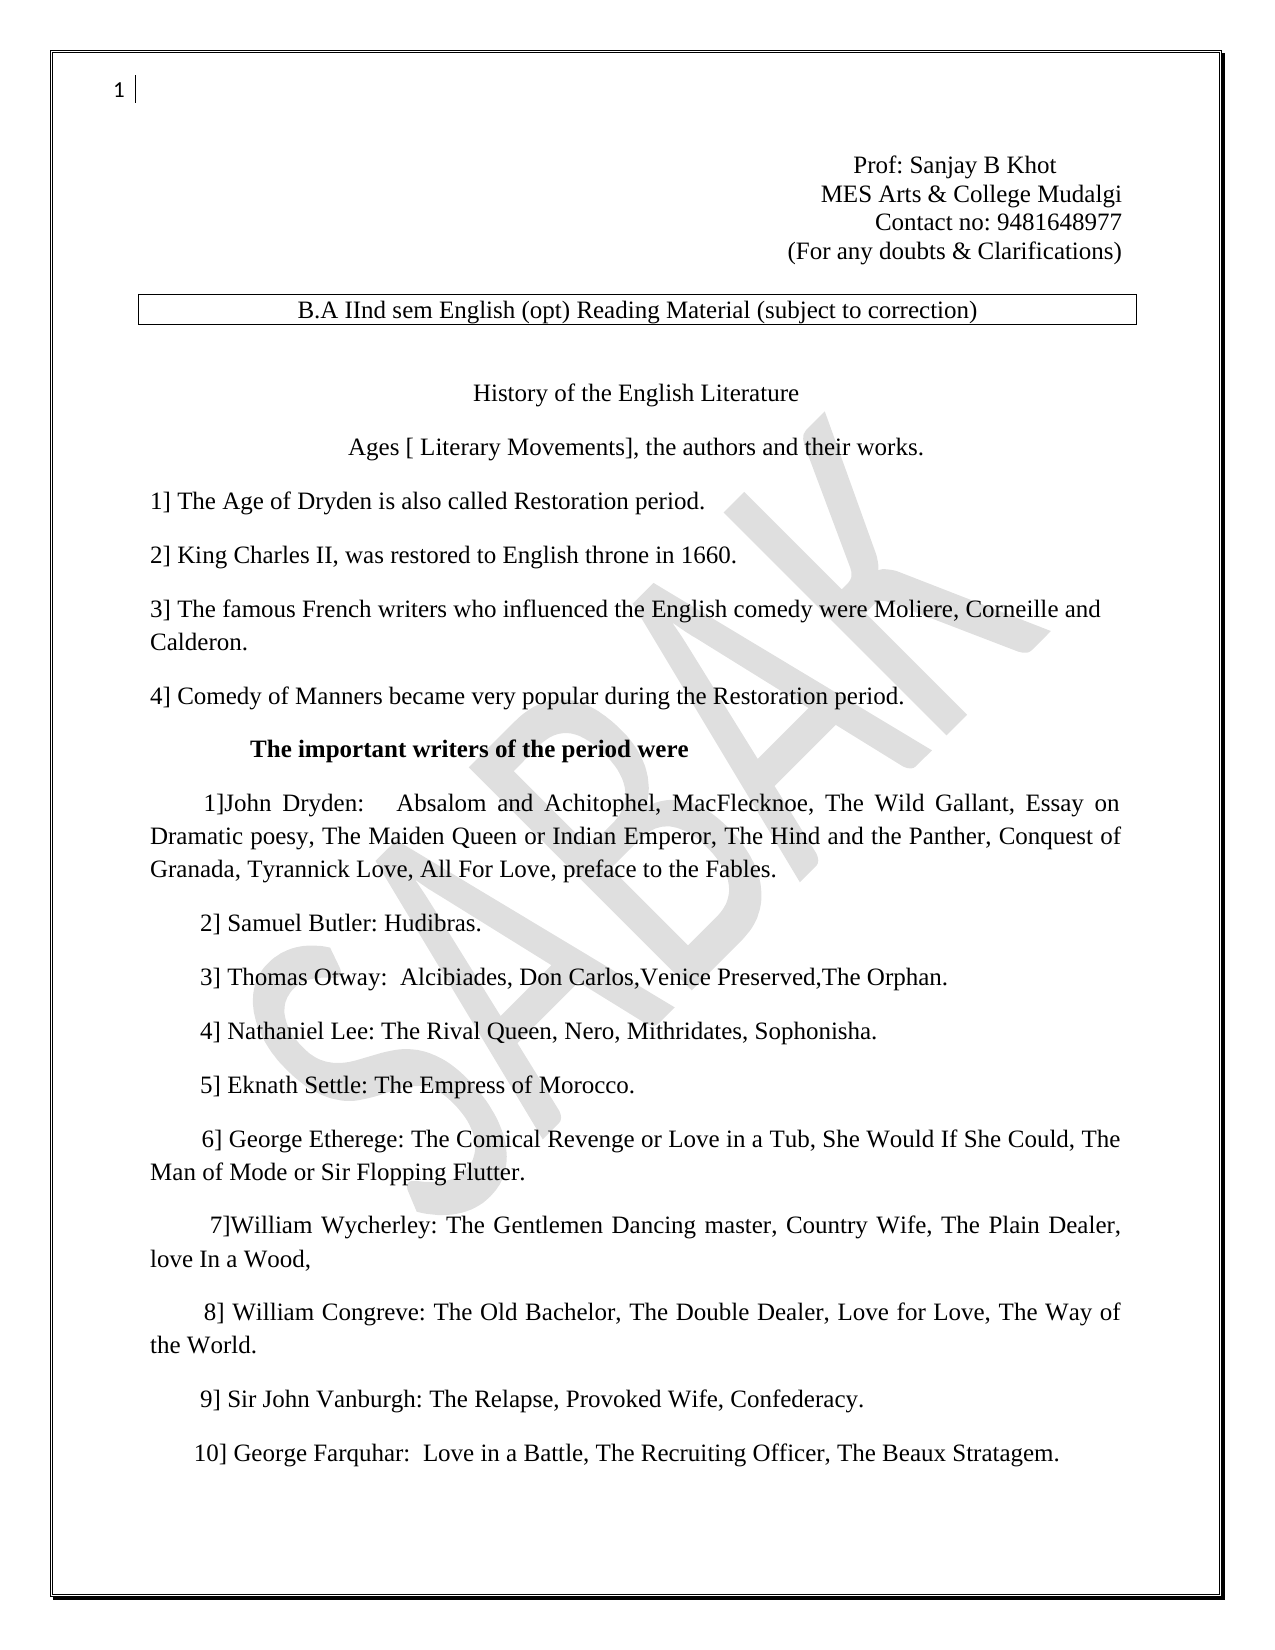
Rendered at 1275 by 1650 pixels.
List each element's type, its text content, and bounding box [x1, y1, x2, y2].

text Contact no: 9481648977 [150, 207, 1122, 236]
text History of the English Literature [150, 378, 1122, 407]
text 3] The famous French writers who influenced the English comedy were Moliere, Corneille and Calderon. [150, 594, 1122, 656]
text 9] Sir John Vanburgh: The Relapse, Provoked Wife, Confederacy. [150, 1384, 1122, 1413]
text 4] Comedy of Manners became very popular during the Restoration period. [150, 681, 1122, 709]
text MES Arts & College Mudalgi [150, 179, 1122, 207]
text 4] Nathaniel Lee: The Rival Queen, Nero, Mithridates, Sophonisha. [150, 1016, 1122, 1045]
text 10] George Farquhar: Love in a Battle, The Recruiting Officer, The Beaux Stratagem. [150, 1438, 1122, 1467]
table_header B.A IInd sem English (opt) Reading Material (subject to correction) [139, 295, 1136, 323]
text 8] William Congreve: The Old Bachelor, The Double Dealer, Love for Love, The Way of the World. [150, 1297, 1122, 1359]
text 5] Eknath Settle: The Empress of Morocco. [150, 1070, 1122, 1099]
text The important writers of the period were [150, 734, 1122, 763]
text 7]William Wycherley: The Gentlemen Dancing master, Country Wife, The Plain Dealer, love In a Wood, [150, 1211, 1122, 1272]
text 2] Samuel Butler: Hudibras. [150, 908, 1122, 937]
text 3] Thomas Otway: Alcibiades, Don Carlos,Venice Preserved,The Orphan. [150, 962, 1122, 991]
text 1] The Age of Dryden is also called Restoration period. [150, 486, 1122, 515]
text Ages [ Literary Movements], the authors and their works. [150, 432, 1122, 461]
text 2] King Charles II, was restored to English throne in 1660. [150, 540, 1122, 569]
text (For any doubts & Clarifications) [150, 236, 1122, 265]
text Prof: Sanjay B Khot [150, 150, 1122, 179]
text 1]John Dryden: Absalom and Achitophel, MacFlecknoe, The Wild Gallant, Essay on Dramatic poesy, The Maiden Queen or Indian Emperor, The Hind and the Panther, Conquest of Granada, Tyrannick Love, All For Love, preface to the Fables. [150, 788, 1122, 883]
text 6] George Etherege: The Comical Revenge or Love in a Tub, She Would If She Could, The Man of Mode or Sir Flopping Flutter. [150, 1124, 1122, 1186]
